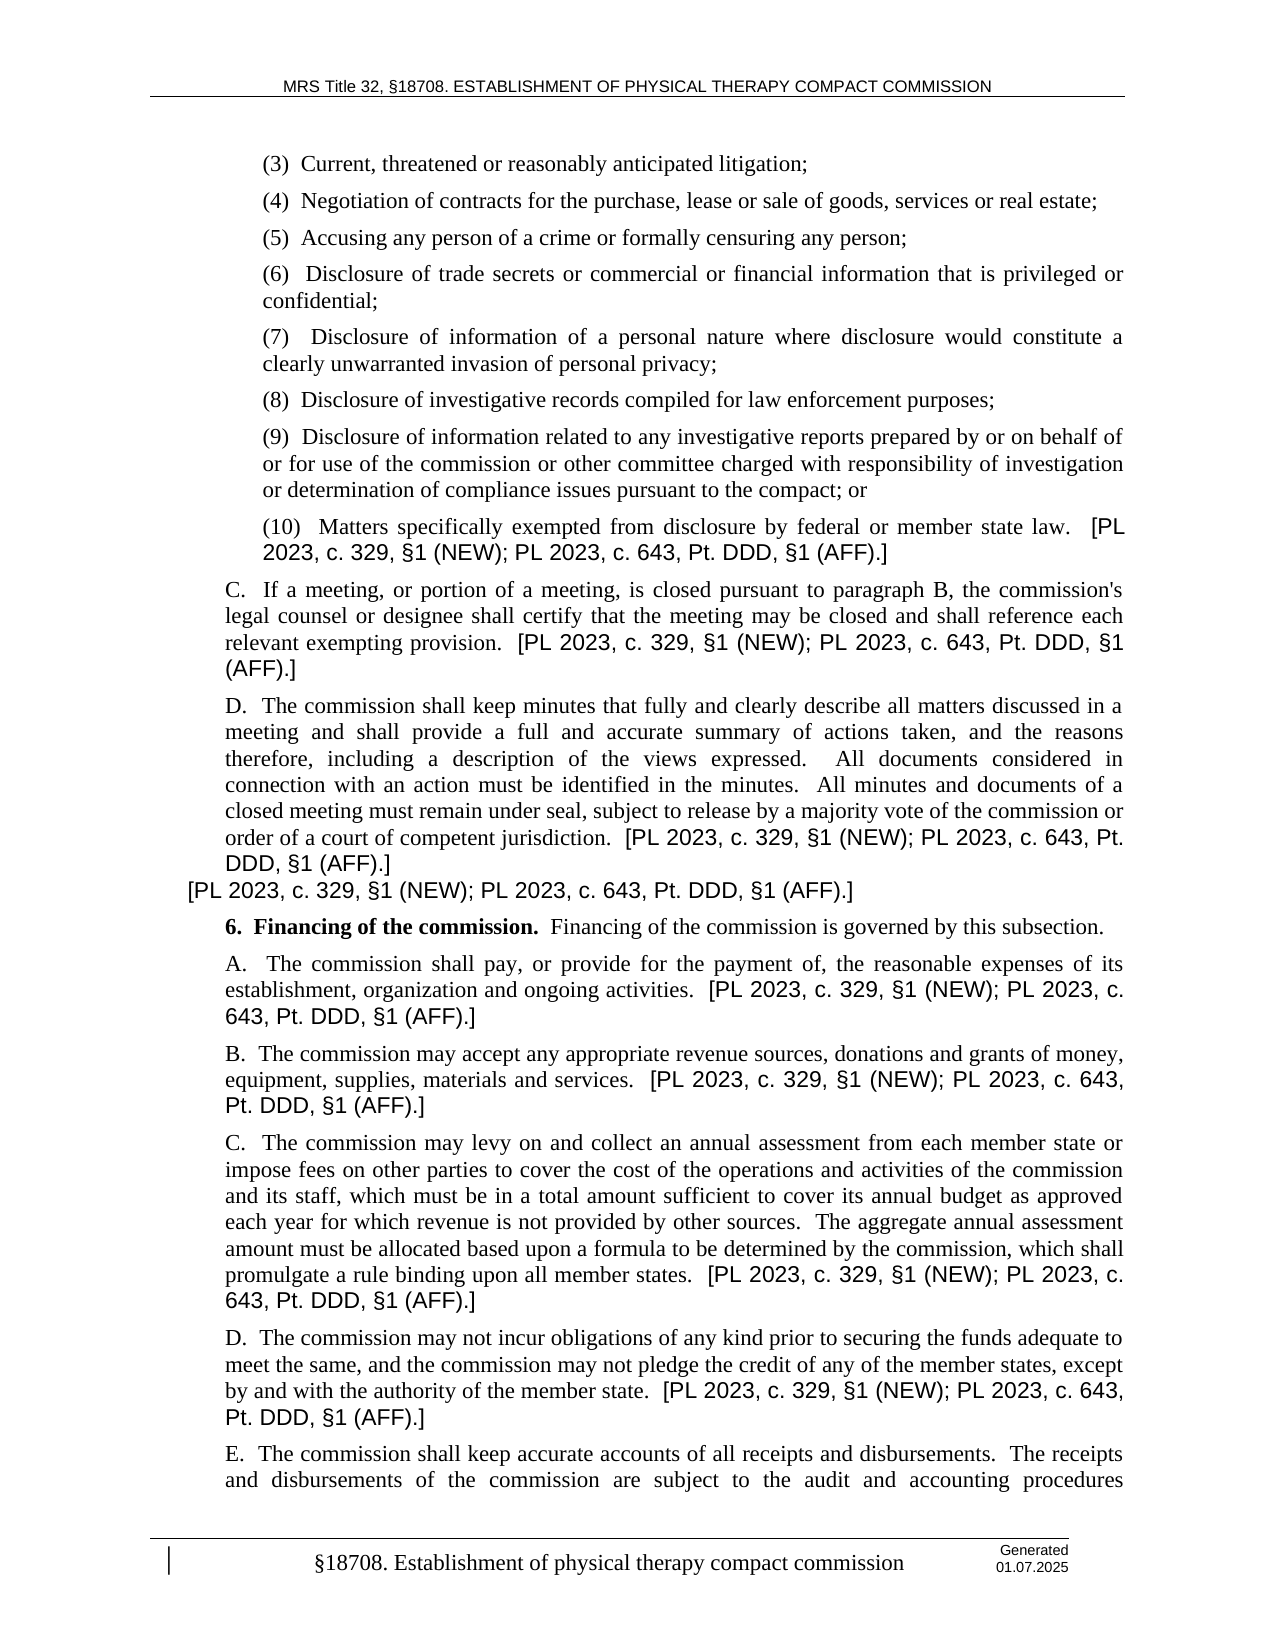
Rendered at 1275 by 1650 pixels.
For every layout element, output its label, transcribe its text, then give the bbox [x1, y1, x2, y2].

text (10) Matters specifically exempted from disclosure by federal or member state law. [PL 2023, c. 329, §1 (NEW); PL 2023, c. 643, Pt. DDD, §1 (AFF).] [262, 513, 1125, 566]
text (9) Disclosure of information related to any investigative reports prepared by or on behalf of or for use of the commission or other committee charged with responsibility of investigation or determination of compliance issues pursuant to the compact; or [262, 423, 1125, 502]
text C. The commission may levy on and collect an annual assessment from each member state or impose fees on other parties to cover the cost of the operations and activities of the commission and its staff, which must be in a total amount sufficient to cover its annual budget as approved each year for which revenue is not provided by other sources. The aggregate annual assessment amount must be allocated based upon a formula to be determined by the commission, which shall promulgate a rule binding upon all member states. [PL 2023, c. 329, §1 (NEW); PL 2023, c. 643, Pt. DDD, §1 (AFF).] [225, 1129, 1125, 1314]
text D. The commission may not incur obligations of any kind prior to securing the funds adequate to meet the same, and the commission may not pledge the credit of any of the member states, except by and with the authority of the member state. [PL 2023, c. 329, §1 (NEW); PL 2023, c. 643, Pt. DDD, §1 (AFF).] [225, 1324, 1125, 1430]
text C. If a meeting, or portion of a meeting, is closed pursuant to paragraph B, the commission's legal counsel or designee shall certify that the meeting may be closed and shall reference each relevant exempting provision. [PL 2023, c. 329, §1 (NEW); PL 2023, c. 643, Pt. DDD, §1 (AFF).] [225, 576, 1125, 682]
text [PL 2023, c. 329, §1 (NEW); PL 2023, c. 643, Pt. DDD, §1 (AFF).] [187, 877, 1125, 903]
text (8) Disclosure of investigative records compiled for law enforcement purposes; [262, 387, 1125, 413]
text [225, 1440, 1125, 1493]
text D. The commission shall keep minutes that fully and clearly describe all matters discussed in a meeting and shall provide a full and accurate summary of actions taken, and the reasons therefore, including a description of the views expressed. All documents considered in connection with an action must be identified in the minutes. All minutes and documents of a closed meeting must remain under seal, subject to release by a majority vote of the commission or order of a court of competent jurisdiction. [PL 2023, c. 329, §1 (NEW); PL 2023, c. 643, Pt. DDD, §1 (AFF).] [225, 692, 1125, 877]
text B. The commission may accept any appropriate revenue sources, donations and grants of money, equipment, supplies, materials and services. [PL 2023, c. 329, §1 (NEW); PL 2023, c. 643, Pt. DDD, §1 (AFF).] [225, 1040, 1125, 1119]
text (5) Accusing any person of a crime or formally censuring any person; [262, 223, 1125, 250]
text 6. Financing of the commission. Financing of the commission is governed by this subsection. [187, 913, 1125, 940]
text (3) Current, threatened or reasonably anticipated litigation; [262, 150, 1125, 176]
text (6) Disclosure of trade secrets or commercial or financial information that is privileged or confidential; [262, 260, 1125, 313]
text (4) Negotiation of contracts for the purchase, lease or sale of goods, services or real estate; [262, 187, 1125, 213]
text (7) Disclosure of information of a personal nature where disclosure would constitute a clearly unwarranted invasion of personal privacy; [262, 323, 1125, 376]
text A. The commission shall pay, or provide for the payment of, the reasonable expenses of its establishment, organization and ongoing activities. [PL 2023, c. 329, §1 (NEW); PL 2023, c. 643, Pt. DDD, §1 (AFF).] [225, 950, 1125, 1029]
